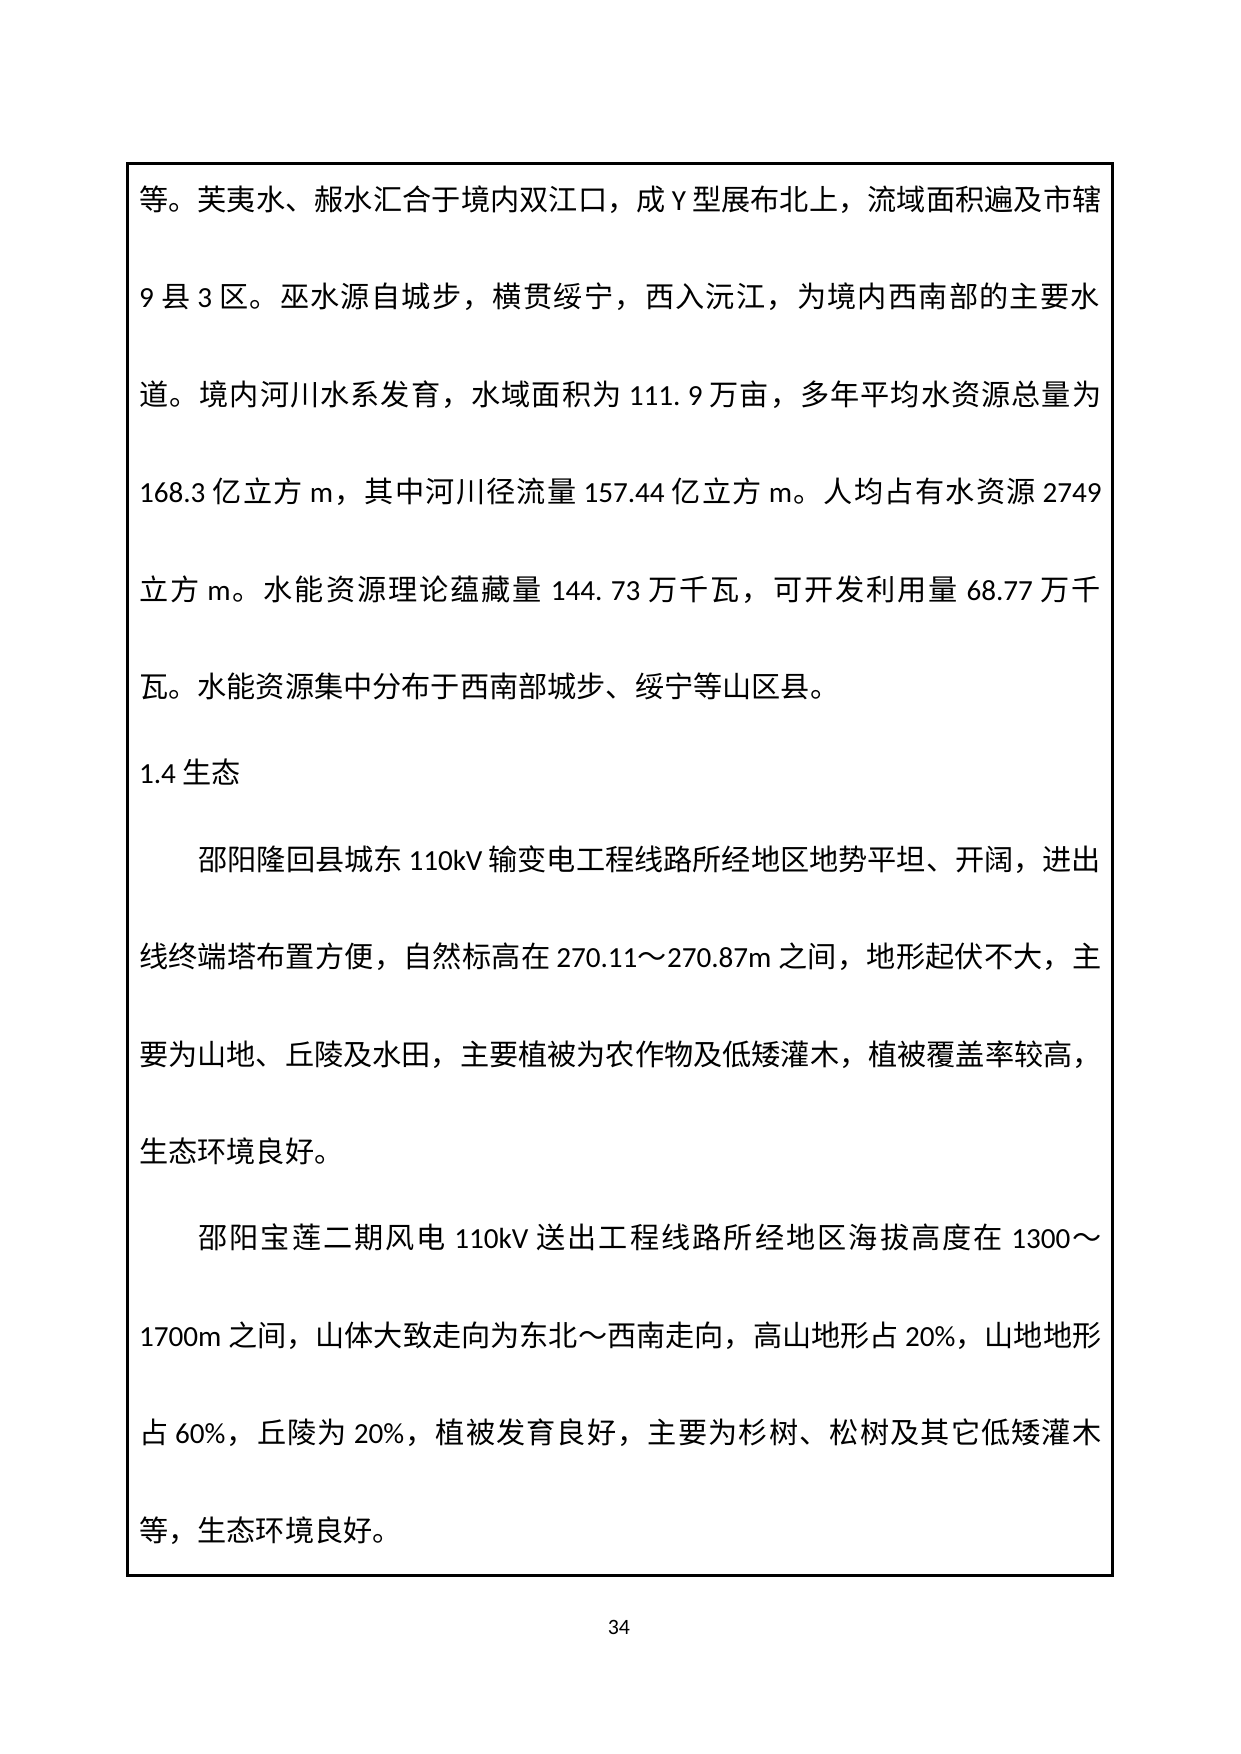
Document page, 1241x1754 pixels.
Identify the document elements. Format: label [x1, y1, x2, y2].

table_header [129, 165, 1111, 1573]
